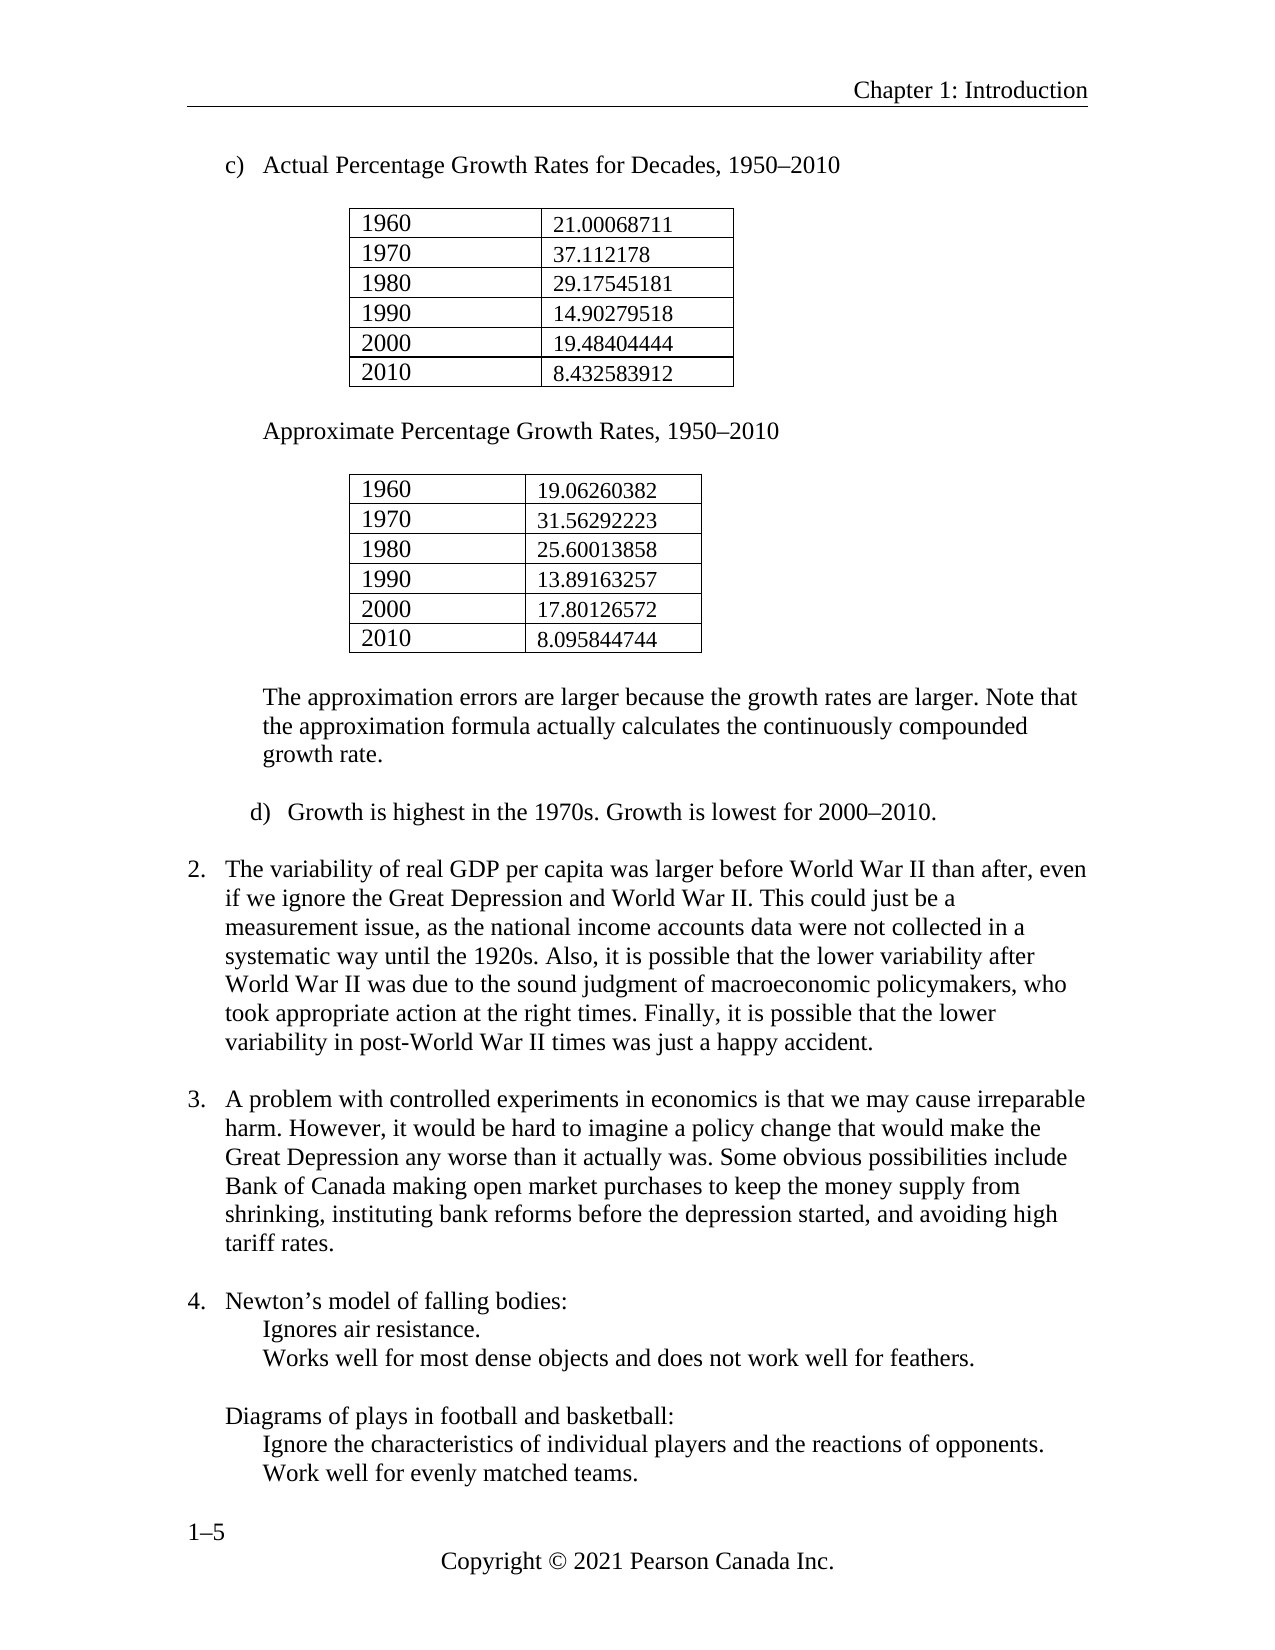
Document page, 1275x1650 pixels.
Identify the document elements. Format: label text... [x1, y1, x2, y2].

table_cell 25.60013858 [526, 534, 701, 563]
table_header 1960 [350, 209, 541, 237]
table_cell 19.48404444 [542, 328, 733, 356]
text 2. The variability of real GDP per capita was larger before World War II than after, even [187, 854, 1088, 883]
text Ignore the characteristics of individual players and the reactions of opponents. [187, 1429, 1088, 1458]
text The approximation errors are larger because the growth rates are larger. Note that the approximation formula actually calculates the continuously compounded growth rate. [262, 682, 1088, 768]
text Diagrams of plays in football and basketball: [187, 1401, 1088, 1429]
text Works well for most dense objects and does not work well for feathers. [187, 1343, 1088, 1372]
table_cell 2000 [350, 328, 541, 356]
table_cell 2010 [350, 358, 541, 386]
text Ignores air resistance. [187, 1314, 1088, 1343]
table_cell 8.095844744 [526, 624, 701, 652]
text Approximate Percentage Growth Rates, 1950–2010 [262, 416, 1088, 445]
table_cell 2000 [350, 594, 525, 622]
table_header 21.00068711 [542, 209, 733, 237]
table_cell 1970 [350, 504, 525, 533]
table_header 1960 [350, 475, 525, 503]
table_cell 2010 [350, 624, 525, 652]
table_cell 37.112178 [542, 238, 733, 267]
table_cell 8.432583912 [542, 358, 733, 386]
table_cell 1980 [350, 268, 541, 297]
text if we ignore the Great Depression and World War II. This could just be a measurement issue, as the national income accounts data were not collected in a systematic way until the 1920s. Also, it is possible that the lower variability after World War II was due to the sound judgment of macroeconomic policymakers, who took appropriate action at the right times. Finally, it is possible that the lower variability in post-World War II times was just a happy accident. [225, 883, 1088, 1056]
table_cell 31.56292223 [526, 504, 701, 533]
table_cell 29.17545181 [542, 268, 733, 297]
text 4. Newton’s model of falling bodies: [187, 1286, 1088, 1314]
table_cell 1970 [350, 238, 541, 267]
table_cell 13.89163257 [526, 564, 701, 593]
text c) Actual Percentage Growth Rates for Decades, 1950–2010 [187, 150, 1088, 179]
table_cell 14.90279518 [542, 298, 733, 327]
table_cell 1990 [350, 564, 525, 593]
text 3. A problem with controlled experiments in economics is that we may cause irreparable harm. However, it would be hard to imagine a policy change that would make the Great Depression any worse than it actually was. Some obvious possibilities include Bank of Canada making open market purchases to keep the money supply from shrinking, instituting bank reforms before the depression started, and avoiding high tariff rates. [187, 1084, 1088, 1257]
table_cell 17.80126572 [526, 594, 701, 622]
table_header 19.06260382 [526, 475, 701, 503]
text Work well for evenly matched teams. [187, 1458, 1088, 1487]
list Growth is highest in the 1970s. Growth is lowest for 2000–2010. [250, 797, 1088, 826]
table_cell 1990 [350, 298, 541, 327]
table_cell 1980 [350, 534, 525, 563]
